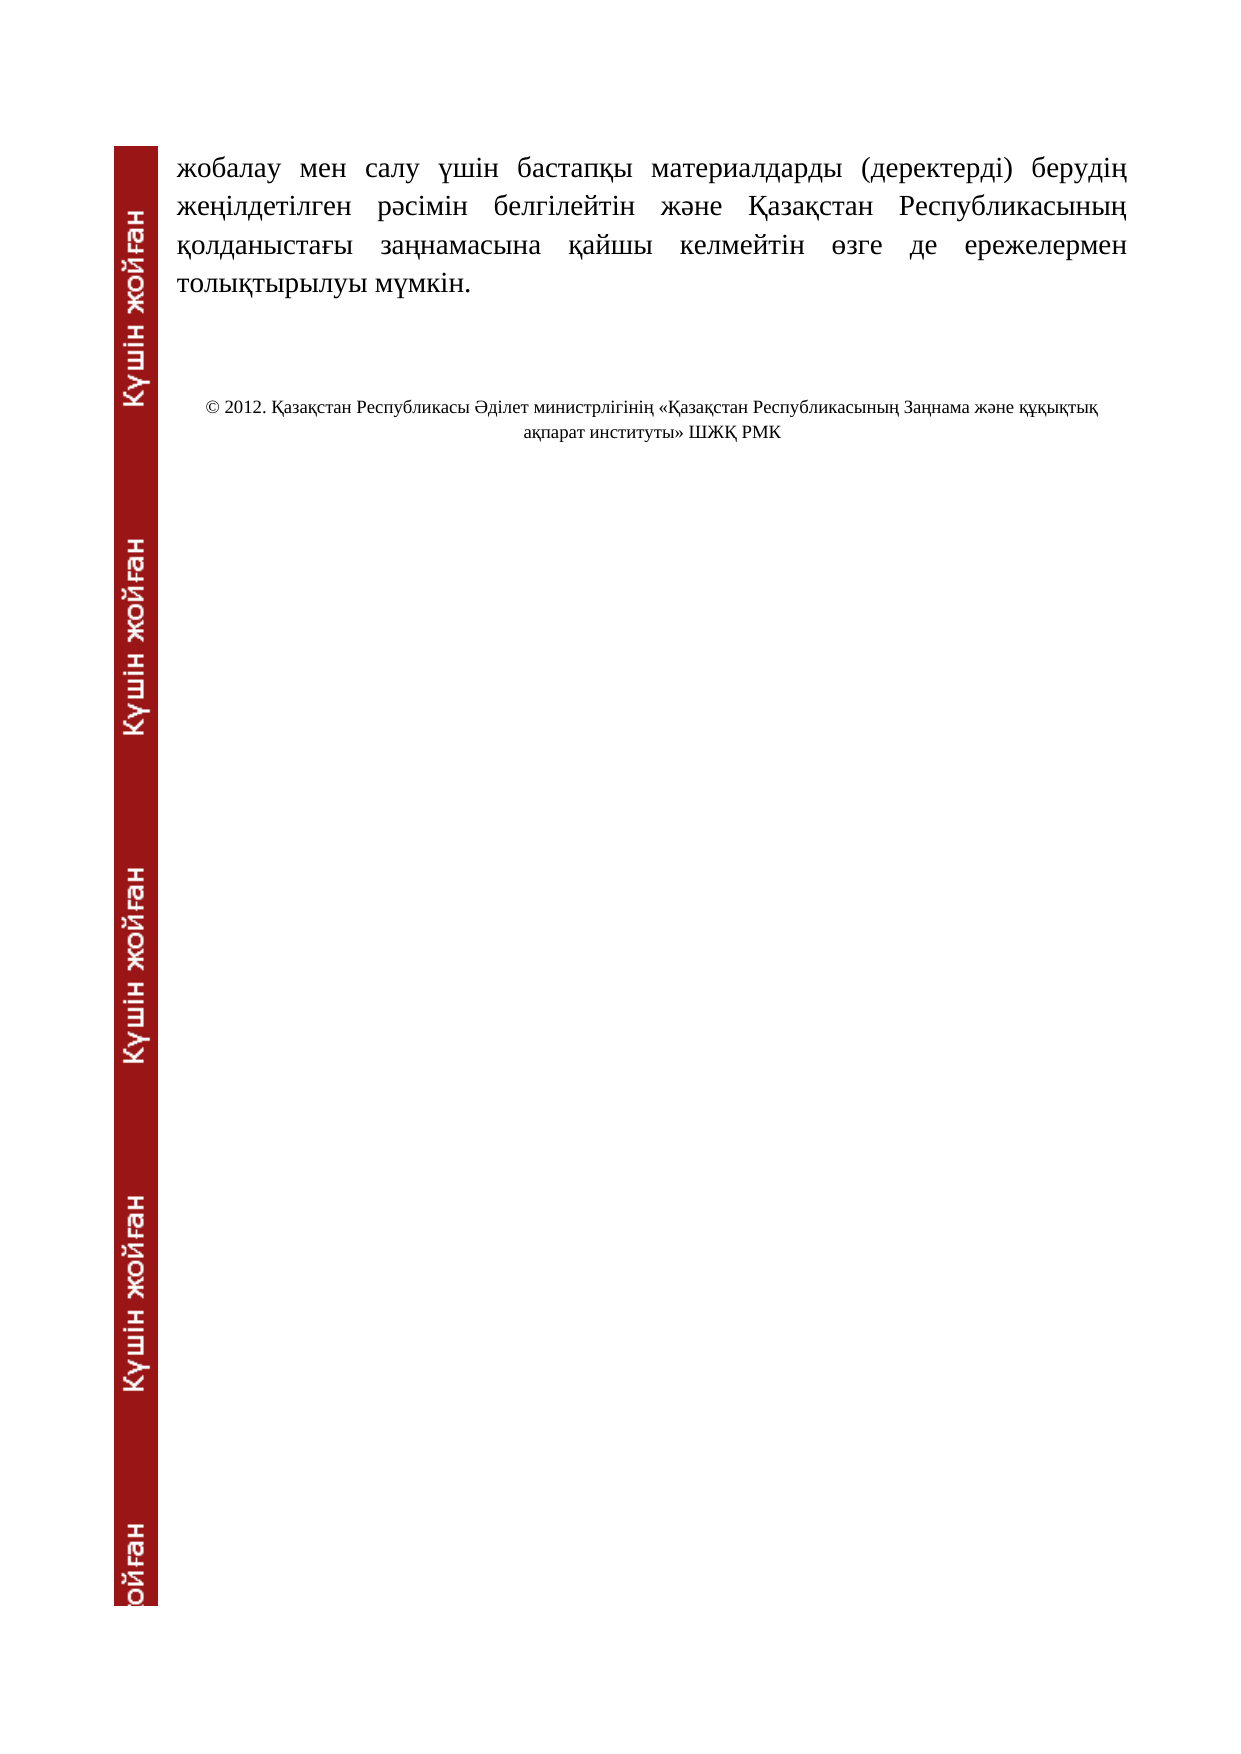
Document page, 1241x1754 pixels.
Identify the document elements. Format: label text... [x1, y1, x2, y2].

picture [114, 146, 158, 150]
text © 2012. Қазақстан Республикасы Әділет министрлігінің «Қазақстан Республикасының Заңнама және құқықтық ақпарат институты» ШЖҚ РМК [112, 396, 1128, 442]
picture [114, 299, 158, 396]
picture [114, 442, 158, 1606]
